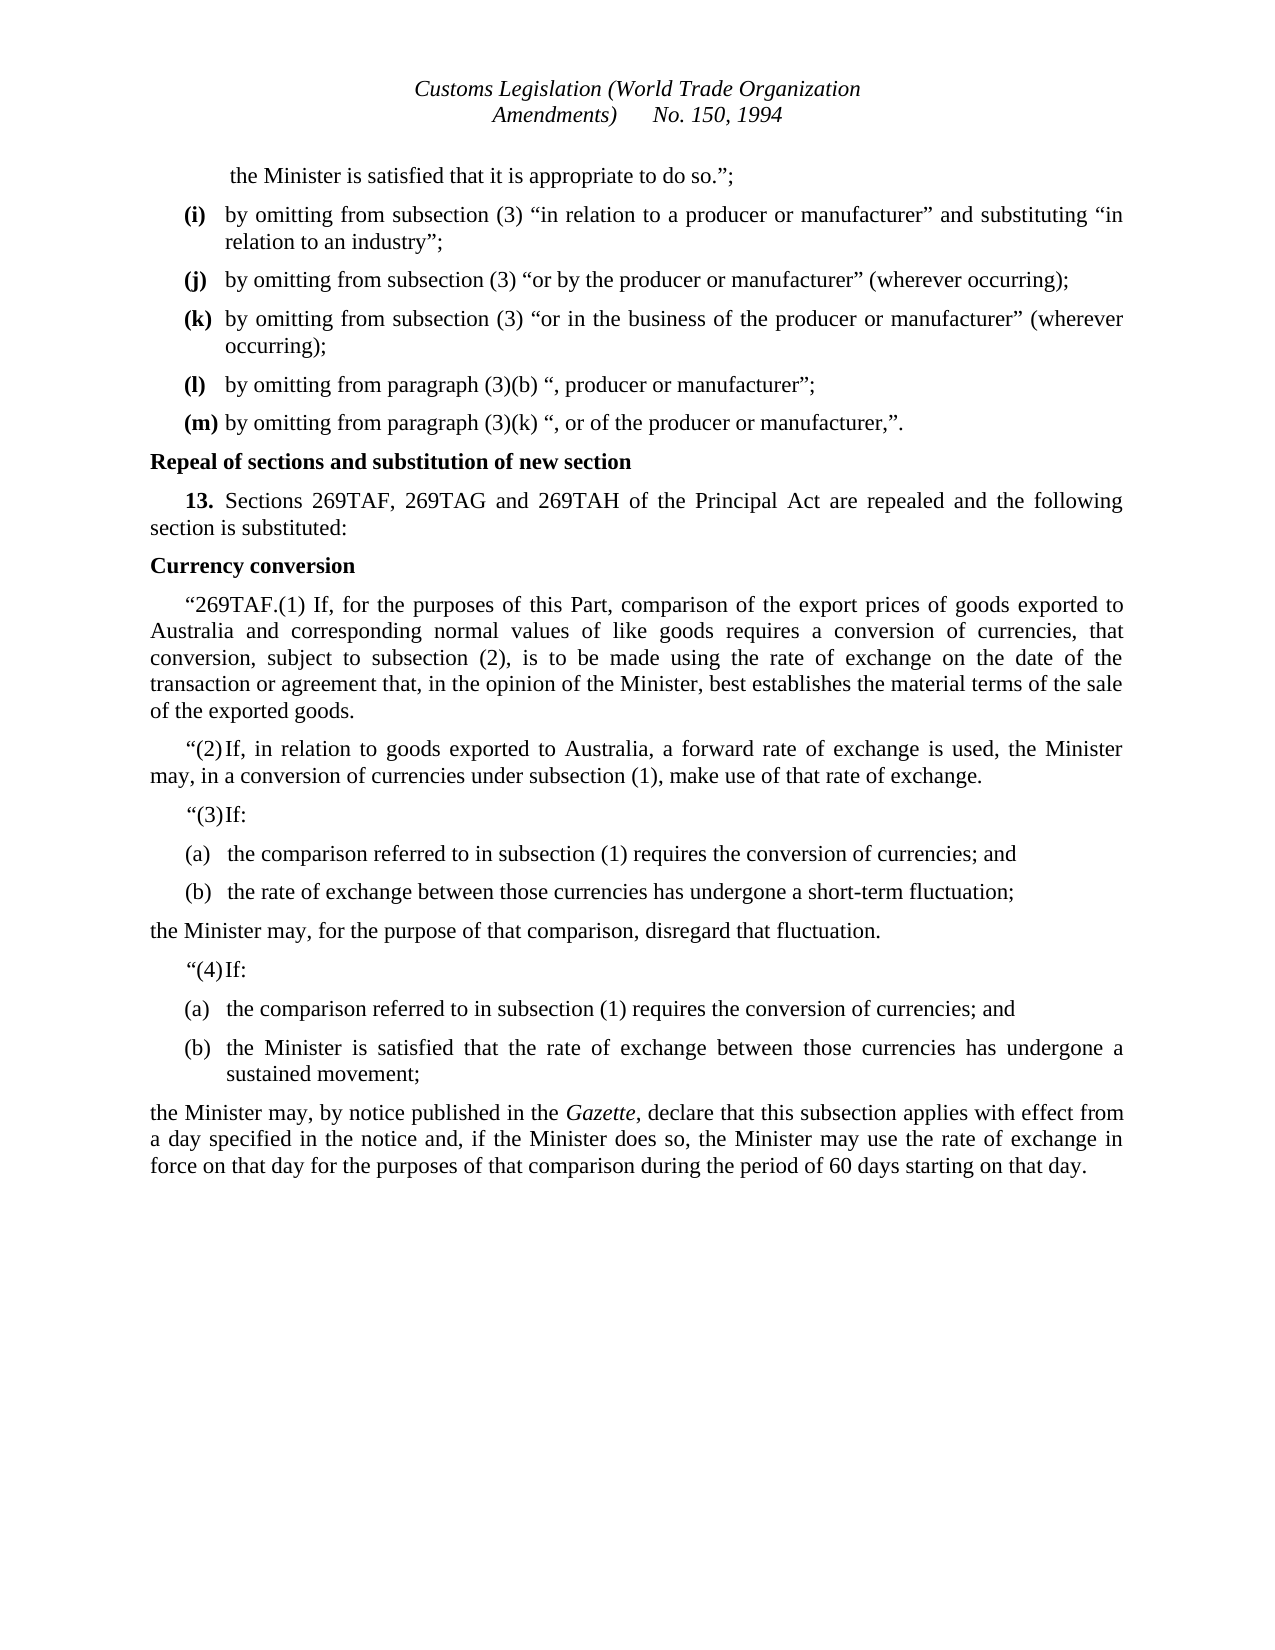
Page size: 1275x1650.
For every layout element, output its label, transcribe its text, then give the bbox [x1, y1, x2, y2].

text (m) by omitting from paragraph (3)(k) “, or of the producer or manufacturer,”. [184, 409, 1125, 436]
text the Minister may, by notice published in the Gazette, declare that this subsection applies with effect from a day specified in the notice and, if the Minister does so, the Minister may use the rate of exchange in force on that day for the purposes of that comparison during the period of 60 days starting on that day. [150, 1099, 1125, 1178]
text (a) the comparison referred to in subsection (1) requires the conversion of currencies; and [185, 839, 1125, 866]
text Repeal of sections and substitution of new section [150, 448, 1125, 475]
text “(2) If, in relation to goods exported to Australia, a forward rate of exchange is used, the Minister may, in a conversion of currencies under subsection (1), make use of that rate of exchange. [150, 736, 1125, 788]
text (k) by omitting from subsection (3) “or in the business of the producer or manufacturer” (wherever occurring); [184, 305, 1125, 358]
text “(3) If: [186, 801, 1125, 827]
text (j) by omitting from subsection (3) “or by the producer or manufacturer” (wherever occurring); [184, 267, 1125, 293]
text (b) the rate of exchange between those currencies has undergone a short-term fluctuation; [185, 878, 1125, 905]
text (i) by omitting from subsection (3) “in relation to a producer or manufacturer” and substituting “in relation to an industry”; [184, 201, 1125, 254]
text the Minister may, for the purpose of that comparison, disregard that fluctuation. [150, 917, 1125, 944]
text “269TAF.(1) If, for the purposes of this Part, comparison of the export prices of goods exported to Australia and corresponding normal values of like goods requires a conversion of currencies, that conversion, subject to subsection (2), is to be made using the rate of exchange on the date of the transaction or agreement that, in the opinion of the Minister, best establishes the material terms of the sale of the exported goods. [150, 591, 1125, 723]
text “(4) If: [186, 956, 1125, 982]
text 13. Sections 269TAF, 269TAG and 269TAH of the Principal Act are repealed and the following section is substituted: [150, 487, 1125, 540]
text the Minister is satisfied that it is appropriate to do so.”; [229, 162, 1125, 189]
text (a) the comparison referred to in subsection (1) requires the conversion of currencies; and [184, 995, 1125, 1021]
text (b) the Minister is satisfied that the rate of exchange between those currencies has undergone a sustained movement; [184, 1034, 1125, 1087]
text (l) by omitting from paragraph (3)(b) “, producer or manufacturer”; [184, 371, 1125, 397]
text Currency conversion [150, 552, 1125, 579]
